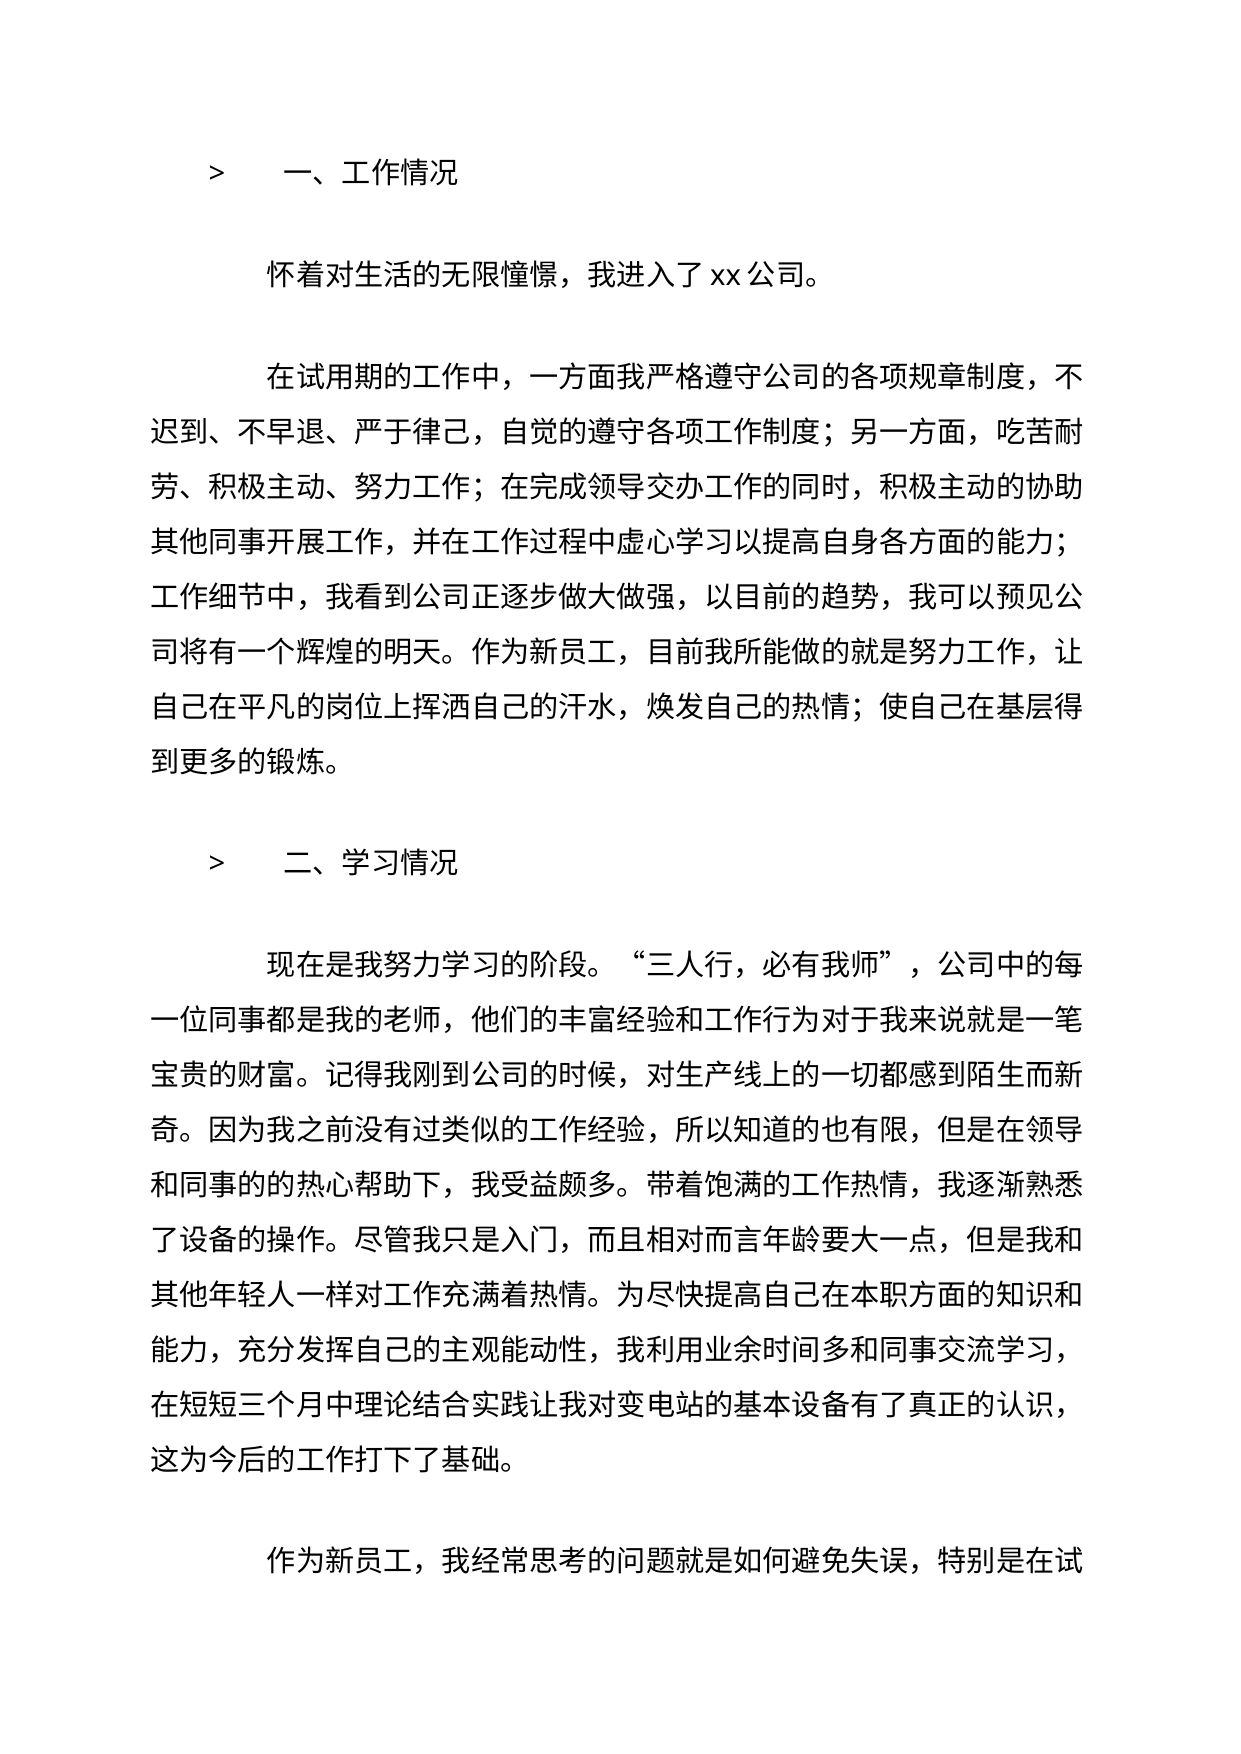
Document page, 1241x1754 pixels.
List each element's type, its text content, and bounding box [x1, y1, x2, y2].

text 现在是我努力学习的阶段。“三人行，必有我师”，公司中的每一位同事都是我的老师，他们的丰富经验和工作行为对于我来说就是一笔宝贵的财富。记得我刚到公司的时候，对生产线上的一切都感到陌生而新奇。因为我之前没有过类似的工作经验，所以知道的也有限，但是在领导和同事的的热心帮助下，我受益颇多。带着饱满的工作热情，我逐渐熟悉了设备的操作。尽管我只是入门，而且相对而言年龄要大一点，但是我和其他年轻人一样对工作充满着热情。为尽快提高自己在本职方面的知识和能力，充分发挥自己的主观能动性，我利用业余时间多和同事交流学习，在短短三个月中理论结合实践让我对变电站的基本设备有了真正的认识，这为今后的工作打下了基础。 [150, 942, 1090, 1478]
text 怀着对生活的无限憧憬，我进入了xx公司。 [150, 252, 1090, 294]
text 在试用期的工作中，一方面我严格遵守公司的各项规章制度，不迟到、不早退、严于律己，自觉的遵守各项工作制度；另一方面，吃苦耐劳、积极主动、努力工作；在完成领导交办工作的同时，积极主动的协助其他同事开展工作，并在工作过程中虚心学习以提高自身各方面的能力；工作细节中，我看到公司正逐步做大做强，以目前的趋势，我可以预见公司将有一个辉煌的明天。作为新员工，目前我所能做的就是努力工作，让自己在平凡的岗位上挥洒自己的汗水，焕发自己的热情；使自己在基层得到更多的锻炼。 [150, 354, 1090, 781]
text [150, 1538, 1090, 1580]
text > 二、学习情况 [150, 840, 1090, 882]
text > 一、工作情况 [150, 150, 1090, 192]
